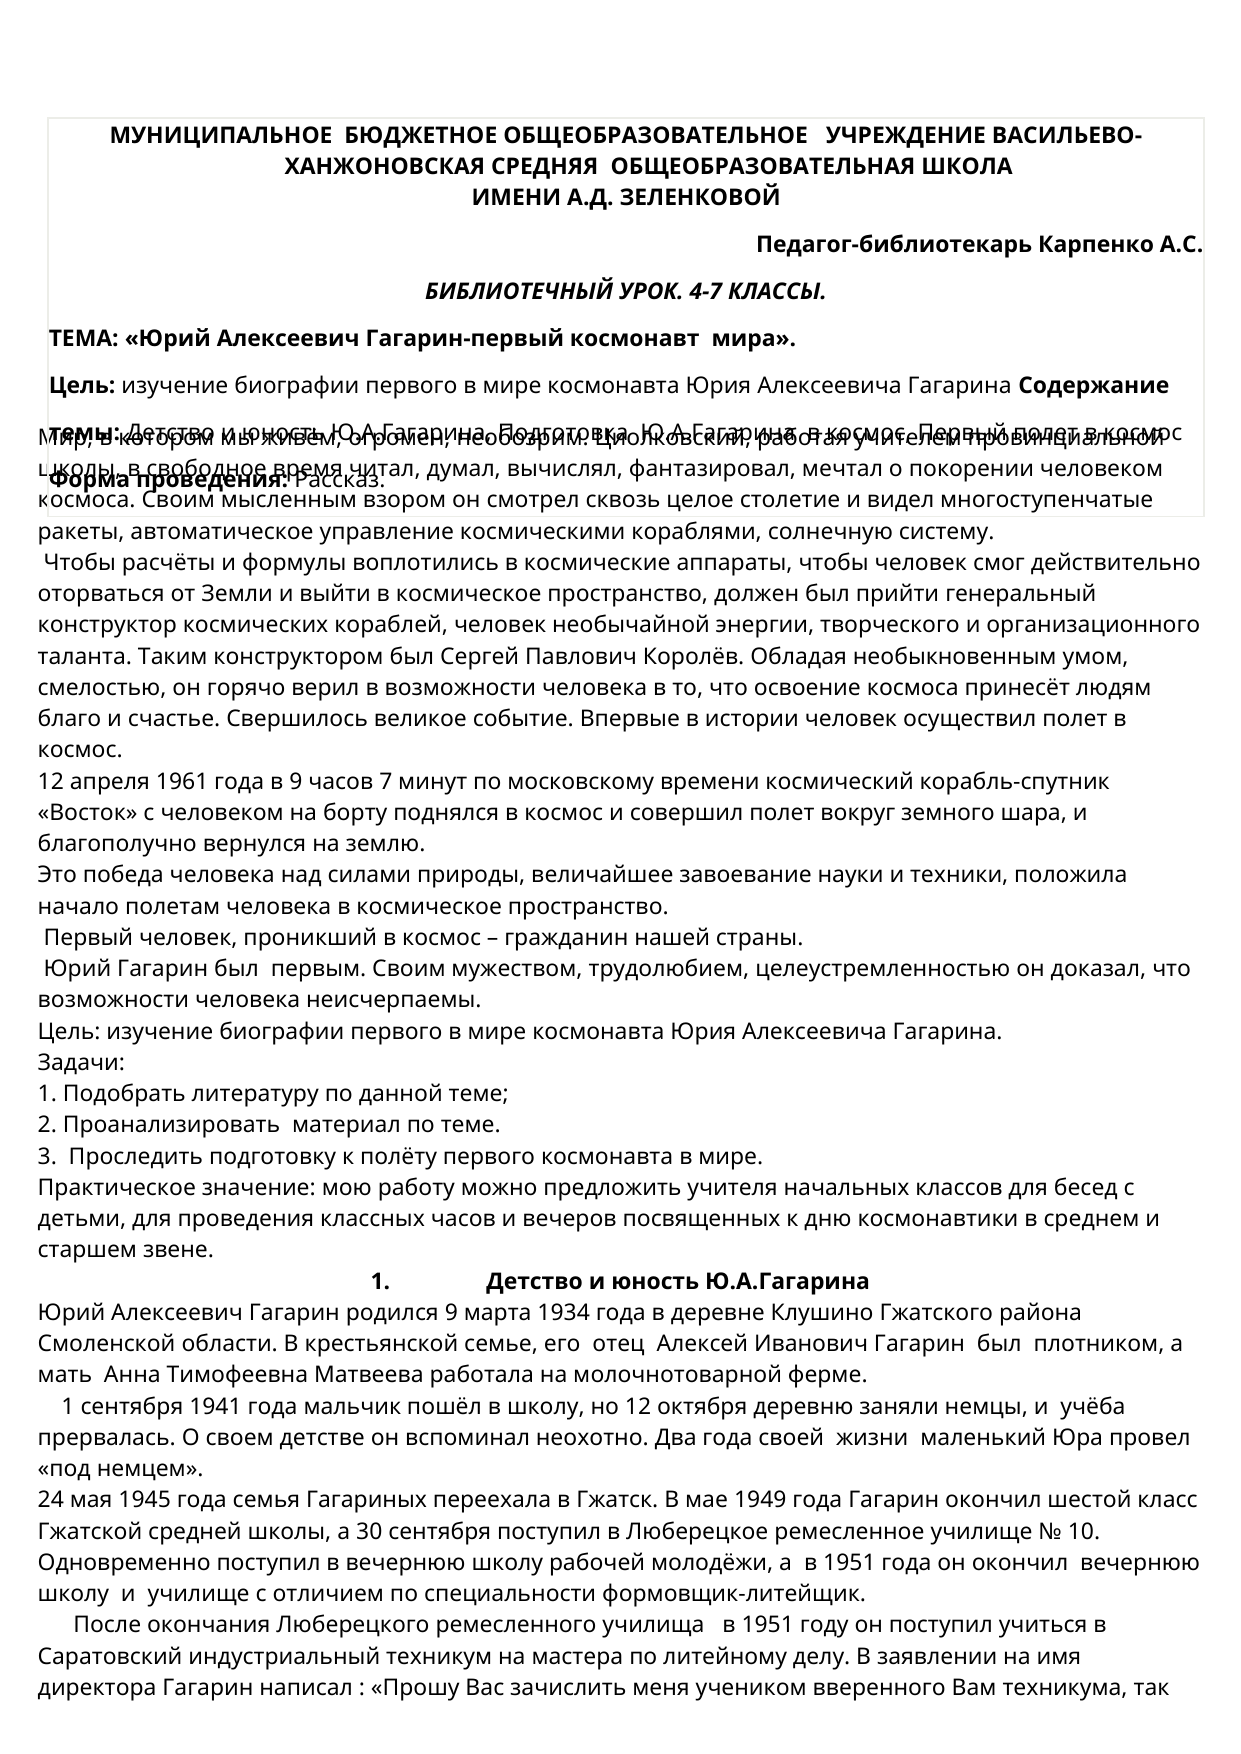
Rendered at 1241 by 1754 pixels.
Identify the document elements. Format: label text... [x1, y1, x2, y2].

text Первый человек, проникший в космос – гражданин нашей страны. [37, 921, 1203, 952]
text Практическое значение: мою работу можно предложить учителя начальных классов для бесед с детьми, для проведения классных часов и вечеров посвященных к дню космонавтики в среднем и старшем звене. [37, 1171, 1203, 1264]
text Мир, в котором мы живём, огромен, необозрим. Циолковский, работая учителем провинциальной школы, в свободное время читал, думал, вычислял, фантазировал, мечтал о покорении человеком космоса. Своим мысленным взором он смотрел сквозь целое столетие и видел многоступенчатые ракеты, автоматическое управление космическими кораблями, солнечную систему. [37, 421, 1203, 546]
text Юрий Алексеевич Гагарин родился 9 марта 1934 года в деревне Клушино Гжатского района Смоленской области. В крестьянской семье, его отец Алексей Иванович Гагарин был плотником, а мать Анна Тимофеевна Матвеева работала на молочнотоварной ферме. [37, 1296, 1203, 1389]
text Цель: изучение биографии первого в мире космонавта Юрия Алексеевича Гагарина. [37, 1014, 1203, 1046]
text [37, 1608, 1203, 1702]
text Юрий Гагарин был первым. Своим мужеством, трудолюбием, целеустремленностью он доказал, что возможности человека неисчерпаемы. [37, 952, 1203, 1014]
text 1. Детство и юность Ю.А.Гагарина [37, 1264, 1203, 1296]
text 12 апреля 1961 года в 9 часов 7 минут по московскому времени космический корабль-спутник «Восток» с человеком на борту поднялся в космос и совершил полет вокруг земного шара, и благополучно вернулся на землю. [37, 764, 1203, 858]
text БИБЛИОТЕЧНЫЙ УРОК. 4-7 КЛАССЫ. [49, 275, 1203, 306]
text Это победа человека над силами природы, величайшее завоевание науки и техники, положила начало полетам человека в космическое пространство. [37, 858, 1203, 921]
text Цель: изучение биографии первого в мире космонавта Юрия Алексеевича Гагарина Содержание темы: Детство и юность Ю.А.Гагарина, Подготовка Ю.А.Гагарина в космос, Первый полет в космос [49, 369, 1203, 447]
text Задачи: [37, 1046, 1203, 1077]
text ТЕМА: «Юрий Алексеевич Гагарин-первый космонавт мира». [49, 322, 1203, 353]
text 1. Подобрать литературу по данной теме; [37, 1077, 1203, 1108]
text МУНИЦИПАЛЬНОЕ БЮДЖЕТНОЕ ОБЩЕОБРАЗОВАТЕЛЬНОЕ УЧРЕЖДЕНИЕ ВАСИЛЬЕВО-ХАНЖОНОВСКАЯ СРЕДНЯЯ общеобразовательная ШКОЛА [49, 119, 1203, 181]
text 3. Проследить подготовку к полёту первого космонавта в мире. [37, 1139, 1203, 1171]
text 2. Проанализировать материал по теме. [37, 1108, 1203, 1139]
text 24 мая 1945 года семья Гагариных переехала в Гжатск. В мае 1949 года Гагарин окончил шестой класс Гжатской средней школы, а 30 сентября поступил в Люберецкое ремесленное училище № 10. Одновременно поступил в вечернюю школу рабочей молодёжи, а в 1951 года он окончил вечернюю школу и училище с отличием по специальности формовщик-литейщик. [37, 1483, 1203, 1608]
text ИМЕНИ А.Д. ЗЕЛЕНКОВОЙ [49, 181, 1203, 212]
text Педагог-библиотекарь Карпенко А.С. [49, 228, 1203, 259]
text 1 сентября 1941 года мальчик пошёл в школу, но 12 октября деревню заняли немцы, и учёба прервалась. О своем детстве он вспоминал неохотно. Два года своей жизни маленький Юра провел «под немцем». [37, 1389, 1203, 1483]
text Форма проведения: Рассказ. Оборудование к уроку: оборудование для просмотра презентации. [49, 462, 1203, 514]
text Чтобы расчёты и формулы воплотились в космические аппараты, чтобы человек смог действительно оторваться от Земли и выйти в космическое пространство, должен был прийти генеральный конструктор космических кораблей, человек необычайной энергии, творческого и организационного таланта. Таким конструктором был Сергей Павлович Королёв. Обладая необыкновенным умом, смелостью, он горячо верил в возможности человека в то, что освоение космоса принесёт людям благо и счастье. Свершилось великое событие. Впервые в истории человек осуществил полет в космос. [37, 546, 1203, 764]
